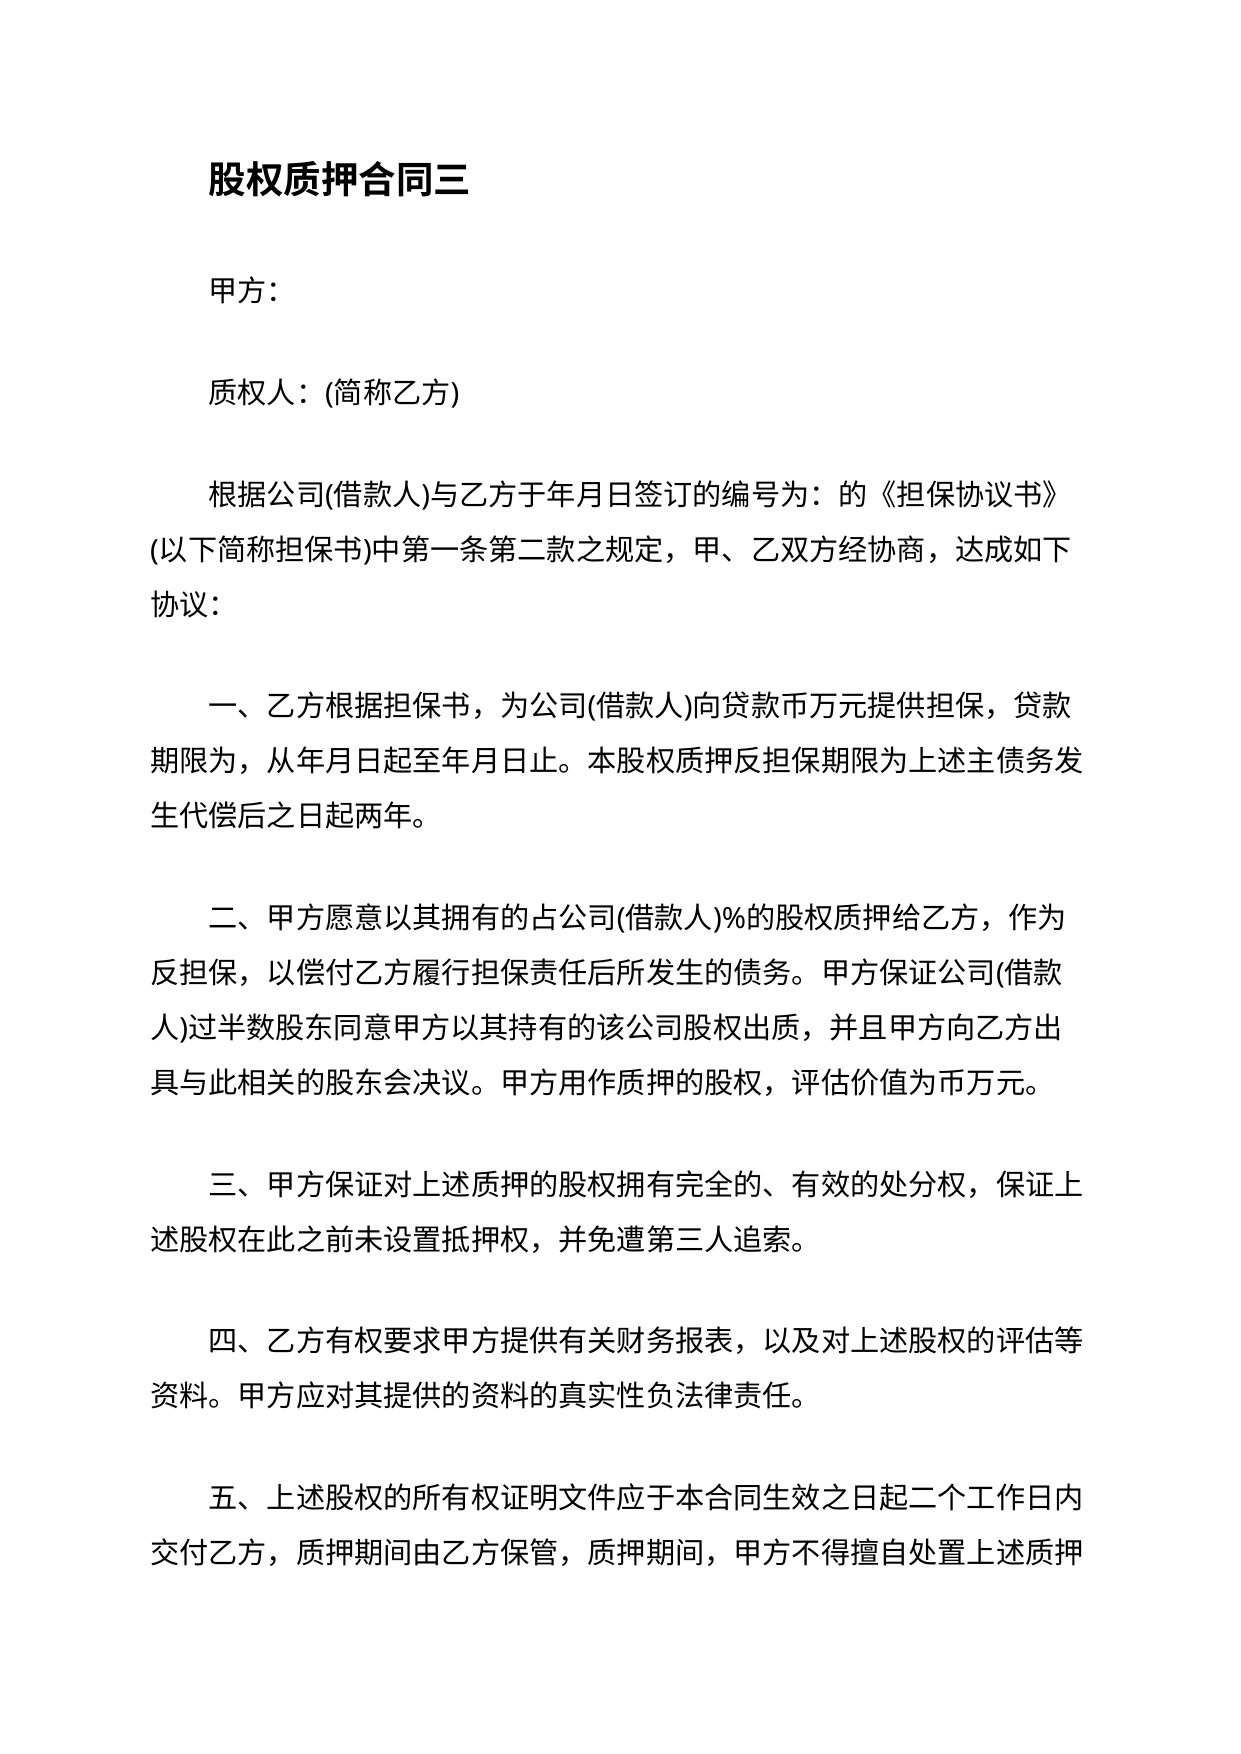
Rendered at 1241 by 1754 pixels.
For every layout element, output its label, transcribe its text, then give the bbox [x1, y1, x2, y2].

text 一、乙方根据担保书，为公司(借款人)向贷款币万元提供担保，贷款期限为，从年月日起至年月日止。本股权质押反担保期限为上述主债务发生代偿后之日起两年。 [150, 683, 1090, 835]
text 二、甲方愿意以其拥有的占公司(借款人)%的股权质押给乙方，作为反担保，以偿付乙方履行担保责任后所发生的债务。甲方保证公司(借款人)过半数股东同意甲方以其持有的该公司股权出质，并且甲方向乙方出具与此相关的股东会决议。甲方用作质押的股权，评估价值为币万元。 [150, 894, 1090, 1102]
text 四、乙方有权要求甲方提供有关财务报表，以及对上述股权的评估等资料。甲方应对其提供的资料的真实性负法律责任。 [150, 1318, 1090, 1415]
text 质权人：(简称乙方) [150, 369, 1090, 412]
text 甲方： [150, 267, 1090, 310]
text 三、甲方保证对上述质押的股权拥有完全的、有效的处分权，保证上述股权在此之前未设置抵押权，并免遭第三人追索。 [150, 1161, 1090, 1258]
text 股权质押合同三 [150, 150, 1090, 204]
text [150, 1475, 1090, 1572]
text 根据公司(借款人)与乙方于年月日签订的编号为：的《担保协议书》(以下简称担保书)中第一条第二款之规定，甲、乙双方经协商，达成如下协议： [150, 471, 1090, 623]
